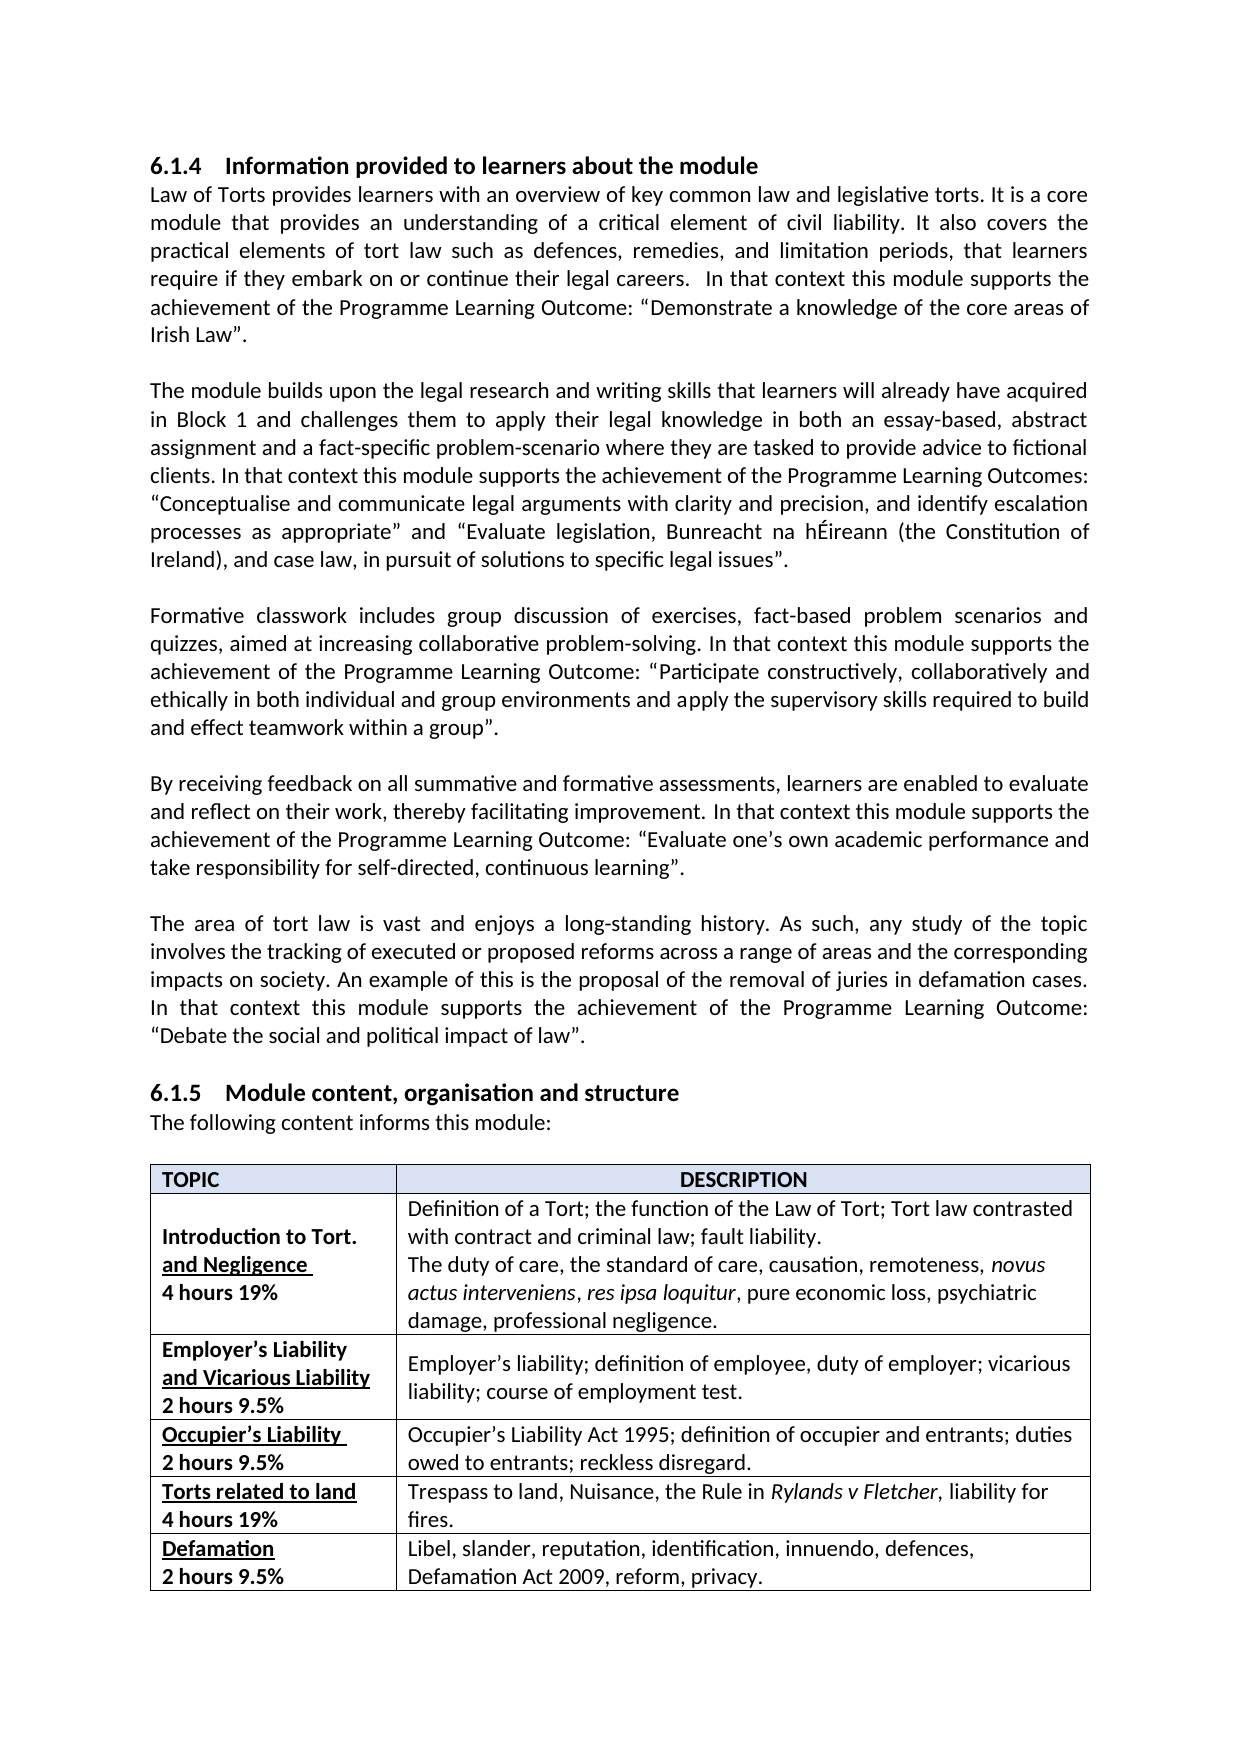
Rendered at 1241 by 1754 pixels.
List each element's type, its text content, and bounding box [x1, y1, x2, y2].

text By receiving feedback on all summative and formative assessments, learners are enabled to evaluate and reflect on their work, thereby facilitating improvement. In that context this module supports the achievement of the Programme Learning Outcome: “Evaluate one’s own academic performance and take responsibility for self-directed, continuous learning”. [150, 769, 1090, 881]
table_header TOPIC [151, 1165, 396, 1193]
table_header DESCRIPTION [397, 1165, 1090, 1193]
table_cell Torts related to land 4 hours 19% [151, 1477, 396, 1533]
text The following content informs this module: [150, 1108, 1090, 1136]
table_cell Introduction to Tort. and Negligence 4 hours 19% [151, 1194, 396, 1334]
table_cell Trespass to land, Nuisance, the Rule in Rylands v Fletcher, liability for fires. [397, 1477, 1090, 1533]
text The area of tort law is vast and enjoys a long-standing history. As such, any study of the topic involves the tracking of executed or proposed reforms across a range of areas and the corresponding impacts on society. An example of this is the proposal of the removal of juries in defamation cases. In that context this module supports the achievement of the Programme Learning Outcome: “Debate the social and political impact of law”. [150, 909, 1090, 1049]
table_cell Employer’s liability; definition of employee, duty of employer; vicarious liability; course of employment test. [397, 1335, 1090, 1419]
table_cell Definition of a Tort; the function of the Law of Tort; Tort law contrasted with contract and criminal law; fault liability. The duty of care, the standard of care, causation, remoteness, novus actus interveniens, res ipsa loquitur, pure economic loss, psychiatric damage, professional negligence. [397, 1194, 1090, 1334]
text The module builds upon the legal research and writing skills that learners will already have acquired in Block 1 and challenges them to apply their legal knowledge in both an essay-based, abstract assignment and a fact-specific problem-scenario where they are tasked to provide advice to fictional clients. In that context this module supports the achievement of the Programme Learning Outcomes: “Conceptualise and communicate legal arguments with clarity and precision, and identify escalation processes as appropriate” and “Evaluate legislation, Bunreacht na hÉireann (the Constitution of Ireland), and case law, in pursuit of solutions to specific legal issues”. [150, 377, 1090, 573]
table_cell Occupier’s Liability Act 1995; definition of occupier and entrants; duties owed to entrants; reckless disregard. [397, 1420, 1090, 1476]
text Law of Torts provides learners with an overview of key common law and legislative torts. It is a core module that provides an understanding of a critical element of civil liability. It also covers the practical elements of tort law such as defences, remedies, and limitation periods, that learners require if they embark on or continue their legal careers. In that context this module supports the achievement of the Programme Learning Outcome: “Demonstrate a knowledge of the core areas of Irish Law”. [150, 181, 1090, 349]
table_cell Employer’s Liability and Vicarious Liability 2 hours 9.5% [151, 1335, 396, 1419]
subtitle Information provided to learners about the module [150, 150, 1090, 181]
table_cell Occupier’s Liability 2 hours 9.5% [151, 1420, 396, 1476]
subtitle Module content, organisation and structure [150, 1077, 1090, 1108]
table_cell Defamation 2 hours 9.5% [151, 1534, 396, 1590]
text Formative classwork includes group discussion of exercises, fact-based problem scenarios and quizzes, aimed at increasing collaborative problem-solving. In that context this module supports the achievement of the Programme Learning Outcome: “Participate constructively, collaboratively and ethically in both individual and group environments and apply the supervisory skills required to build and effect teamwork within a group”. [150, 601, 1090, 741]
table_cell Libel, slander, reputation, identification, innuendo, defences, Defamation Act 2009, reform, privacy. [397, 1534, 1090, 1590]
